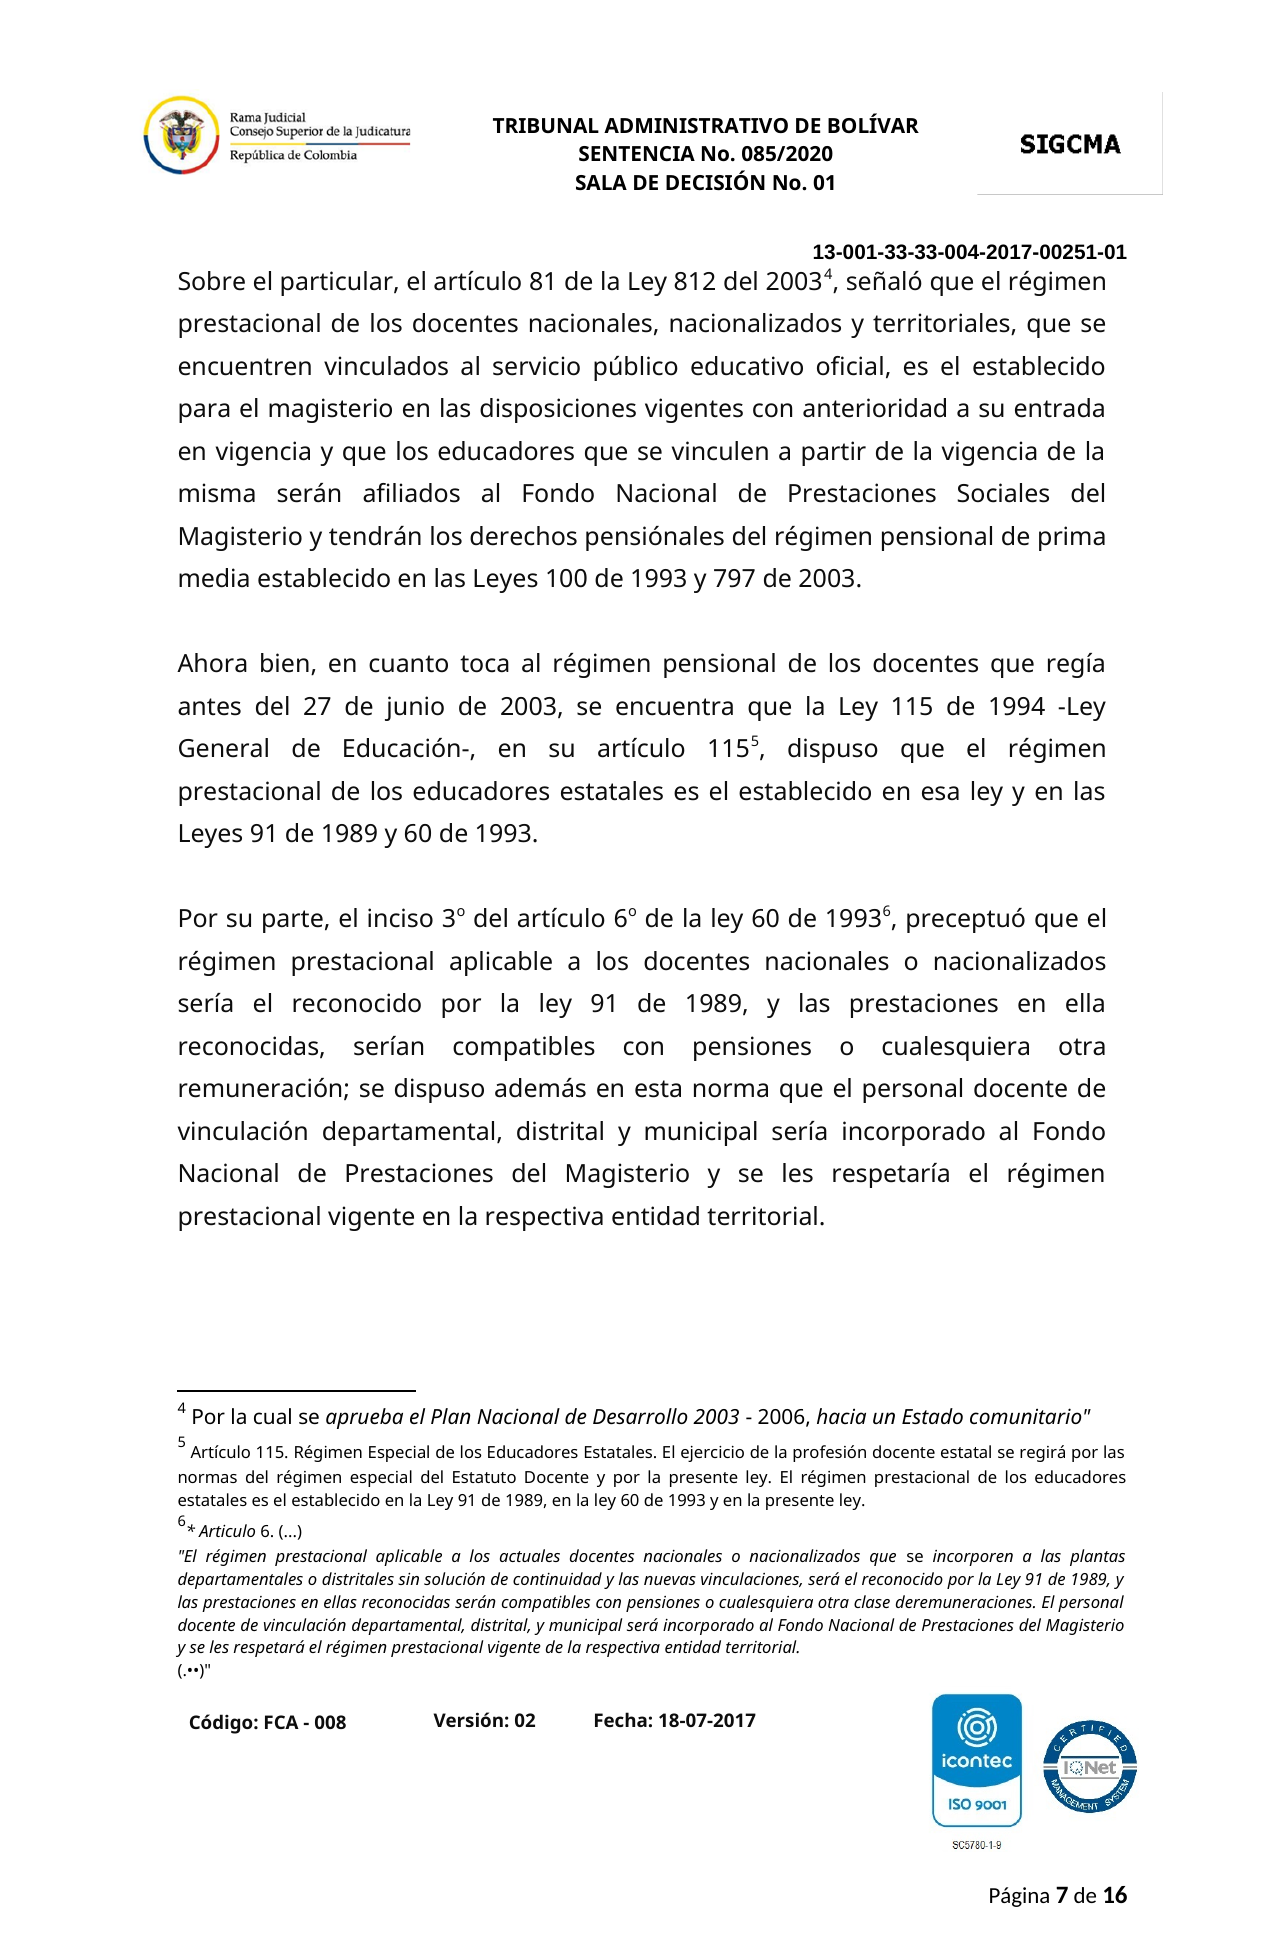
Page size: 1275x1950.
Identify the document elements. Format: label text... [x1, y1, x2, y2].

picture [977, 92, 1164, 196]
picture [917, 1681, 1143, 1852]
picture [138, 89, 410, 174]
text Ahora bien, en cuanto toca al régimen pensional de los docentes que regía antes del 27 de junio de 2003, se encuentra que la Ley 115 de 1994 -Ley General de Educación-, en su artículo 115, dispuso que el régimen prestacional de los educadores estatales es el establecido en esa ley y en las Leyes 91 de 1989 y 60 de 1993. [177, 646, 1107, 850]
text Por su parte, el inciso 3o del artículo 6o de la ley 60 de 1993, preceptuó que el régimen prestacional aplicable a los docentes nacionales o nacionalizados sería el reconocido por la ley 91 de 1989, y las prestaciones en ella reconocidas, serían compatibles con pensiones o cualesquiera otra remuneración; se dispuso además en esta norma que el personal docente de vinculación departamental, distrital y municipal sería incorporado al Fondo Nacional de Prestaciones del Magisterio y se les respetaría el régimen prestacional vigente en la respectiva entidad territorial. [177, 901, 1107, 1232]
text Sobre el particular, el artículo 81 de la Ley 812 del 2003, señaló que el régimen prestacional de los docentes nacionales, nacionalizados y territoriales, que se encuentren vinculados al servicio público educativo oficial, es el establecido para el magisterio en las disposiciones vigentes con anterioridad a su entrada en vigencia y que los educadores que se vinculen a partir de la vigencia de la misma serán afiliados al Fondo Nacional de Prestaciones Sociales del Magisterio y tendrán los derechos pensiónales del régimen pensional de prima media establecido en las Leyes 100 de 1993 y 797 de 2003. [177, 263, 1107, 595]
